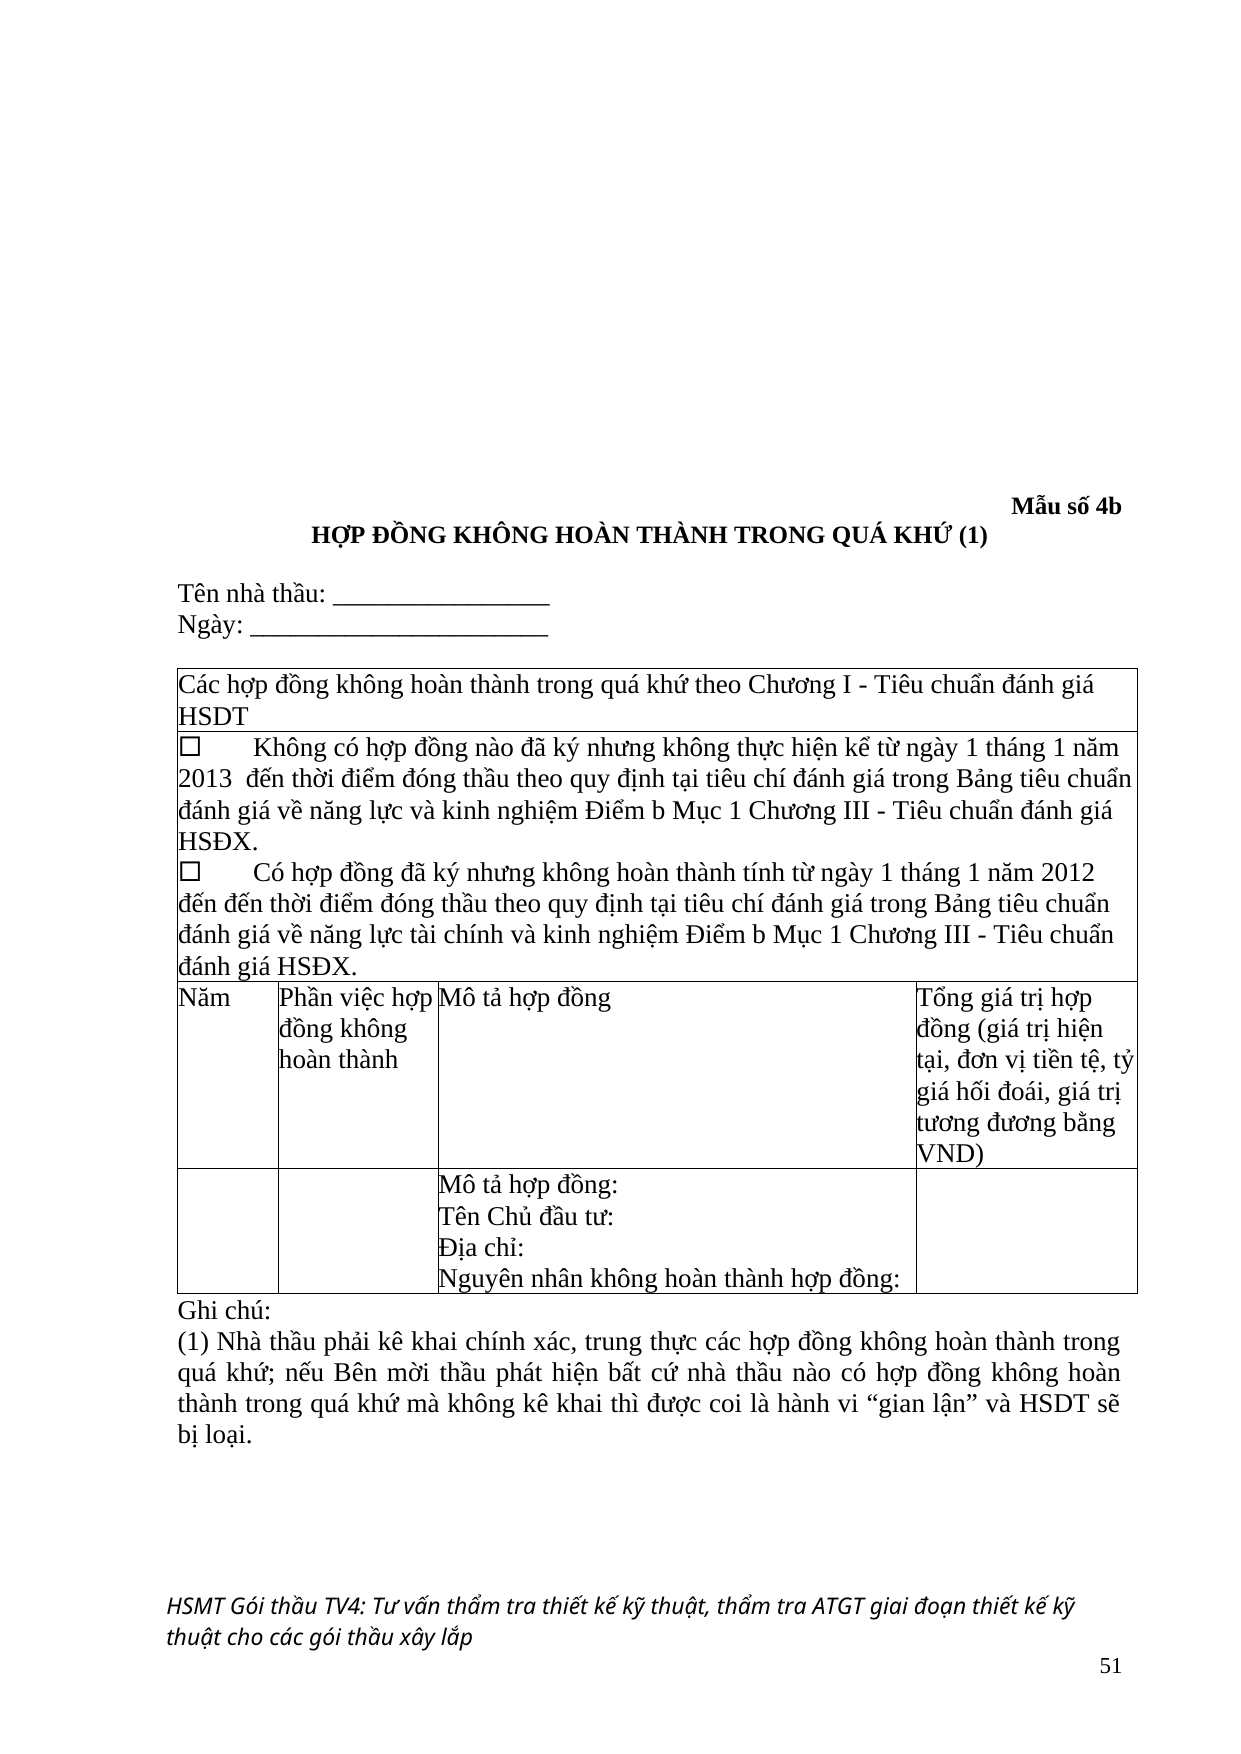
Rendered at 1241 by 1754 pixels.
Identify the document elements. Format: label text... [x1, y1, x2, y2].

table_cell Mô tả hợp đồng [439, 982, 916, 1168]
table_cell Mô tả hợp đồng: Tên Chủ đầu tư: Địa chỉ: Nguyên nhân không hoàn thành hợp đồng: [439, 1169, 916, 1293]
text Mẫu số 4b [177, 491, 1122, 520]
text Ghi chú: [177, 1294, 1122, 1325]
table_cell [178, 1169, 278, 1293]
text (1) Nhà thầu phải kê khai chính xác, trung thực các hợp đồng không hoàn thành trong quá khứ; nếu Bên mời thầu phát hiện bất cứ nhà thầu nào có hợp đồng không hoàn thành trong quá khứ mà không kê khai thì được coi là hành vi “gian lận” và HSDT sẽ bị loại. [177, 1325, 1122, 1449]
text Tên nhà thầu: ________________ Ngày: ______________________ [177, 577, 1122, 668]
table_cell [917, 1169, 1137, 1293]
table_cell Không có hợp đồng nào đã ký nhưng không thực hiện kể từ ngày 1 tháng 1 năm 2013 đến thời điểm đóng thầu theo quy định tại tiêu chí đánh giá trong Bảng tiêu chuẩn đánh giá về năng lực và kinh nghiệm Điểm b Mục 1 Chương III - Tiêu chuẩn đánh giá HSĐX. Có hợp đồng đã ký nhưng không hoàn thành tính từ ngày 1 tháng 1 năm 2012 đến đến thời điểm đóng thầu theo quy định tại tiêu chí đánh giá trong Bảng tiêu chuẩn đánh giá về năng lực tài chính và kinh nghiệm Điểm b Mục 1 Chương III - Tiêu chuẩn đánh giá HSĐX. [178, 732, 1137, 981]
table_cell Năm [178, 982, 278, 1168]
table_header Các hợp đồng không hoàn thành trong quá khứ theo Chương I - Tiêu chuẩn đánh giá HSDT [178, 669, 1137, 731]
text HỢP ĐỒNG KHÔNG HOÀN THÀNH TRONG QUÁ KHỨ (1) [177, 520, 1122, 549]
table_cell Phần việc hợp đồng không hoàn thành [279, 982, 438, 1168]
table_cell [279, 1169, 438, 1293]
table_cell Tổng giá trị hợp đồng (giá trị hiện tại, đơn vị tiền tệ, tỷ giá hối đoái, giá trị tương đương bằng VND) [917, 982, 1137, 1168]
